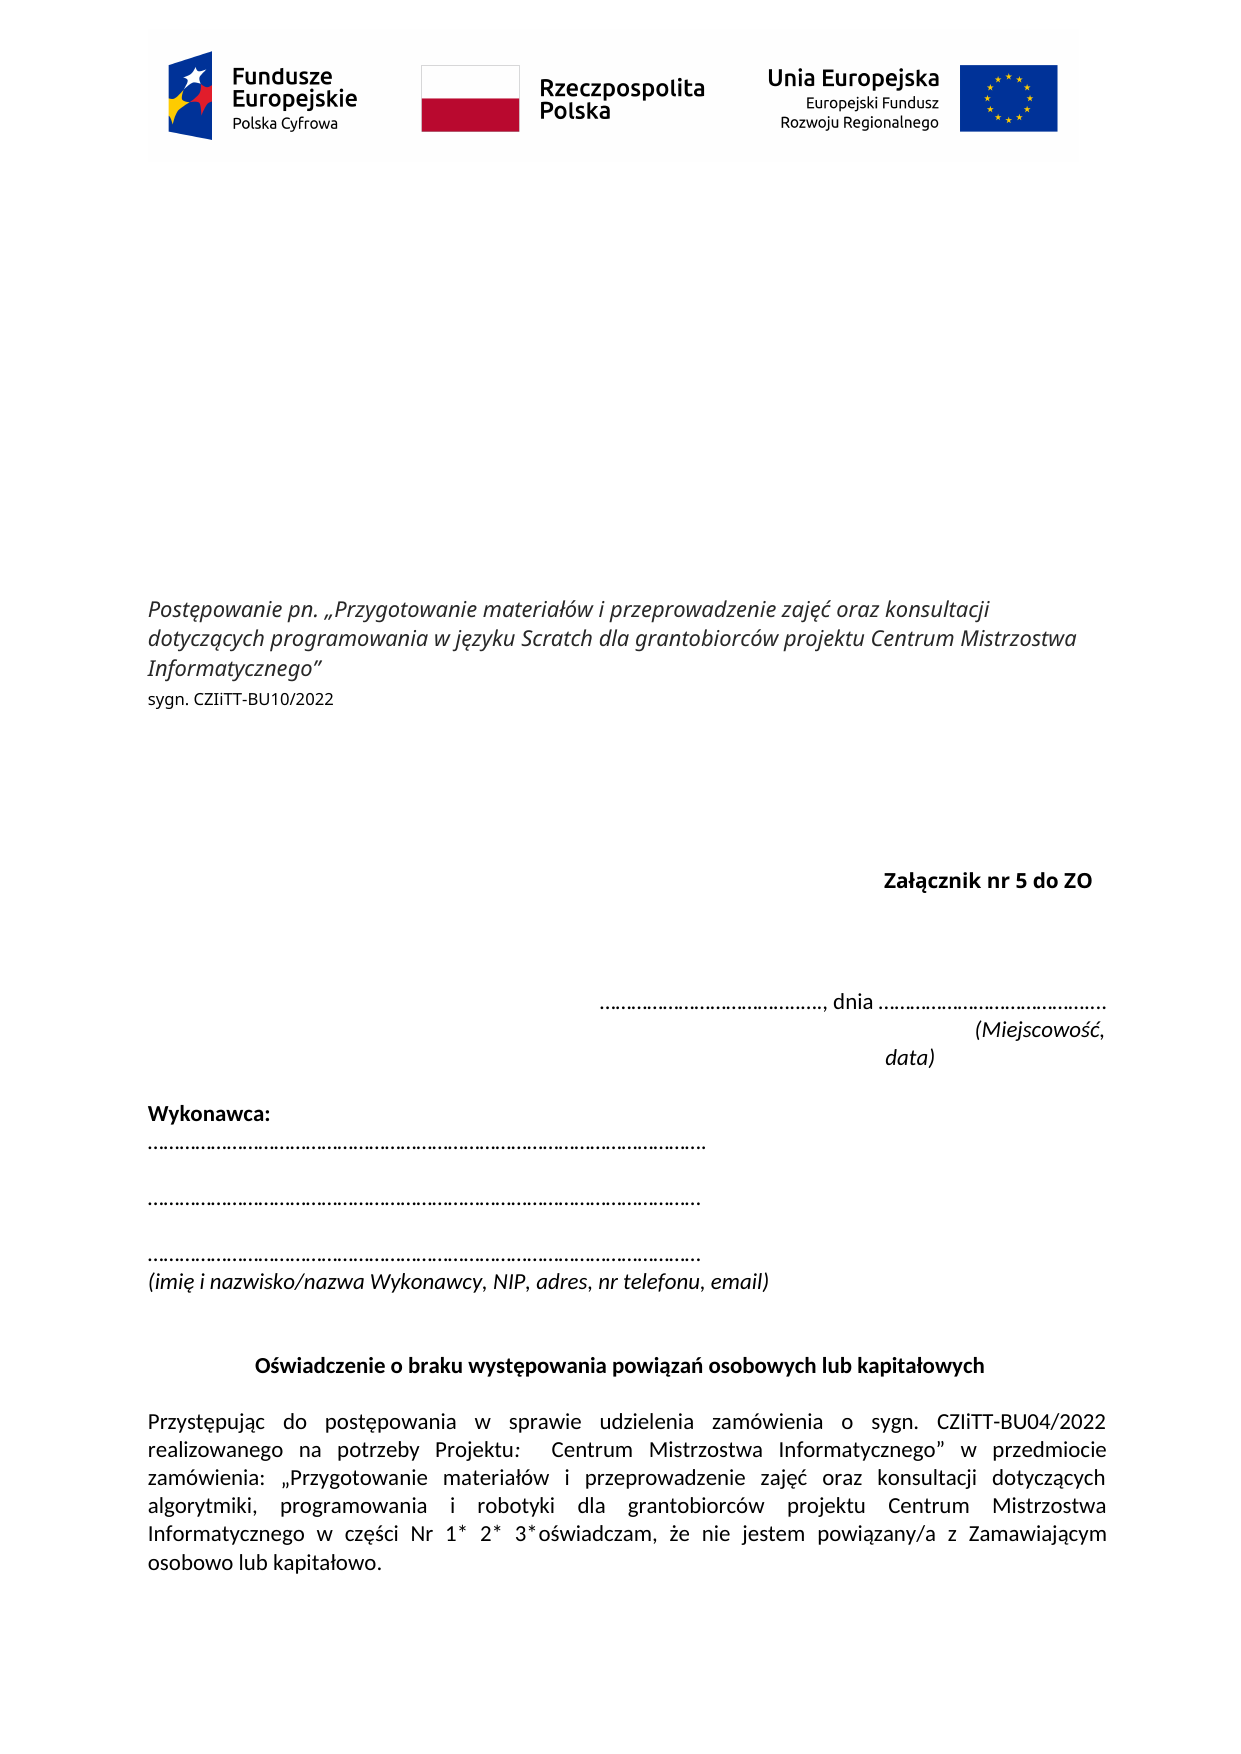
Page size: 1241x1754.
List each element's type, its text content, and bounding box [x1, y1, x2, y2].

text …………………………………………………………………………………………… [148, 1183, 1107, 1211]
text (Miejscowość, data) [885, 1015, 1107, 1071]
text Oświadczenie o braku występowania powiązań osobowych lub kapitałowych [148, 1351, 1093, 1379]
text …………………………………………………………………………………………… [148, 1239, 1107, 1267]
subtitle Postępowanie pn. „Przygotowanie materiałów i przeprowadzenie zajęć oraz konsultacji dotyczących programowania w języku Scratch dla grantobiorców projektu Centrum Mistrzostwa Informatycznego” [148, 594, 1093, 683]
text ……………………………………………………………………………………………. [148, 1127, 1107, 1155]
text Przystępując do postępowania w sprawie udzielenia zamówienia o sygn. CZIiTT-BU04/2022 realizowanego na potrzeby Projektu: Centrum Mistrzostwa Informatycznego” w przedmiocie zamówienia: „Przygotowanie materiałów i przeprowadzenie zajęć oraz konsultacji dotyczących algorytmiki, programowania i robotyki dla grantobiorców projektu Centrum Mistrzostwa Informatycznego w części Nr 1* 2* 3*oświadczam, że nie jestem powiązany/a z Zamawiającym osobowo lub kapitałowo. [148, 1407, 1107, 1576]
text sygn. CZIiTT-BU10/2022 [148, 687, 1093, 710]
picture [147, 29, 1079, 162]
text (imię i nazwisko/nazwa Wykonawcy, NIP, adres, nr telefonu, email) [148, 1267, 1107, 1295]
text Wykonawca: [148, 1099, 1107, 1127]
text Załącznik nr 5 do ZO [207, 866, 1093, 894]
text ………………………………..…., dnia ………………………………….... [148, 987, 1107, 1015]
